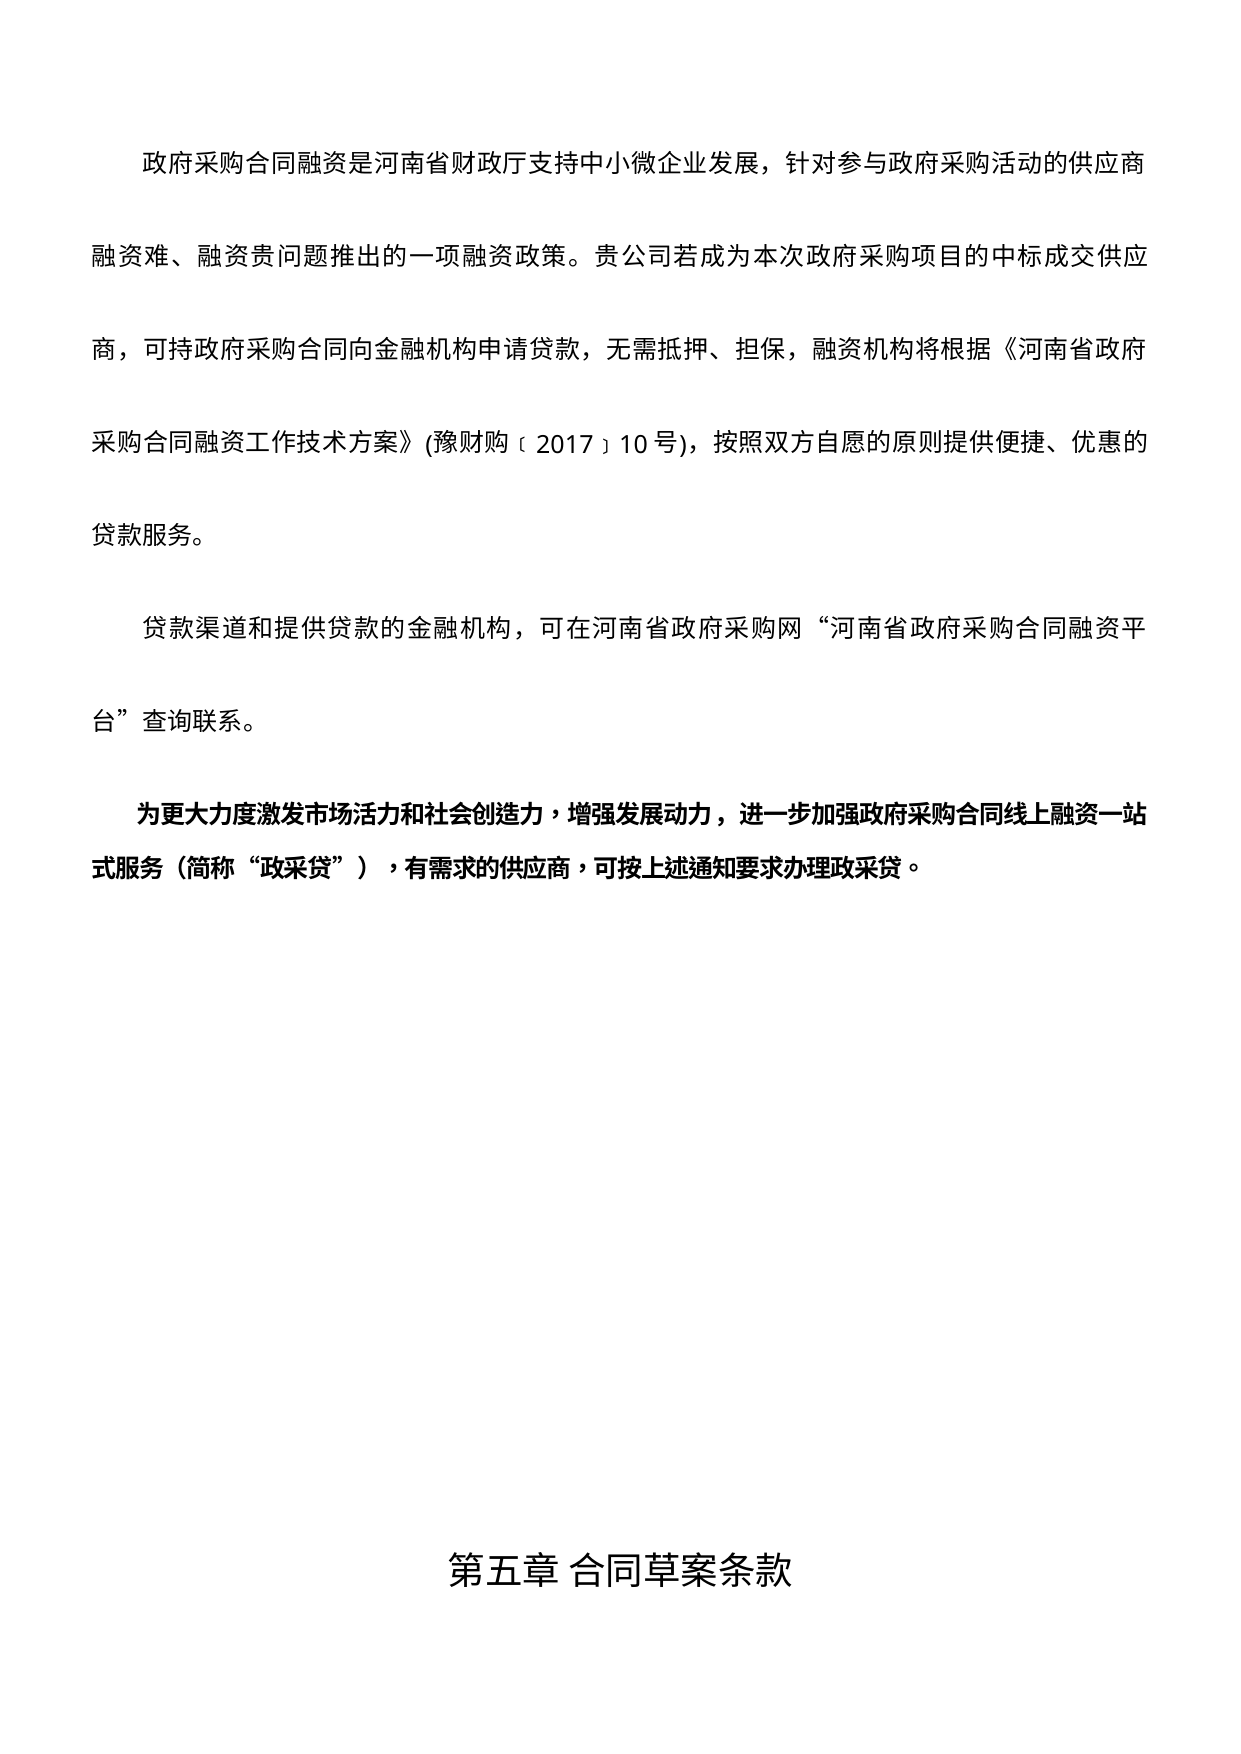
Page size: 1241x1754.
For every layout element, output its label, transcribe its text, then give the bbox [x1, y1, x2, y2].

text 第五章 合同草案条款 [92, 1538, 1148, 1596]
text 政府采购合同融资是河南省财政厅支持中小微企业发展，针对参与政府采购活动的供应商融资难、融资贵问题推出的一项融资政策。贵公司若成为本次政府采购项目的中标成交供应商，可持政府采购合同向金融机构申请贷款，无需抵押、担保，融资机构将根据《河南省政府采购合同融资工作技术方案》(豫财购﹝2017﹞10号)，按照双方自愿的原则提供便捷、优惠的贷款服务。 [92, 144, 1148, 577]
text 贷款渠道和提供贷款的金融机构，可在河南省政府采购网“河南省政府采购合同融资平台”查询联系。 [92, 608, 1148, 763]
text 为更大力度激发市场活力和社会创造力，增强发展动力，进一步加强政府采购合同线上融资一站式服务（简称“政采贷”），有需求的供应商，可按上述通知要求办理政采贷。 [92, 794, 1148, 885]
